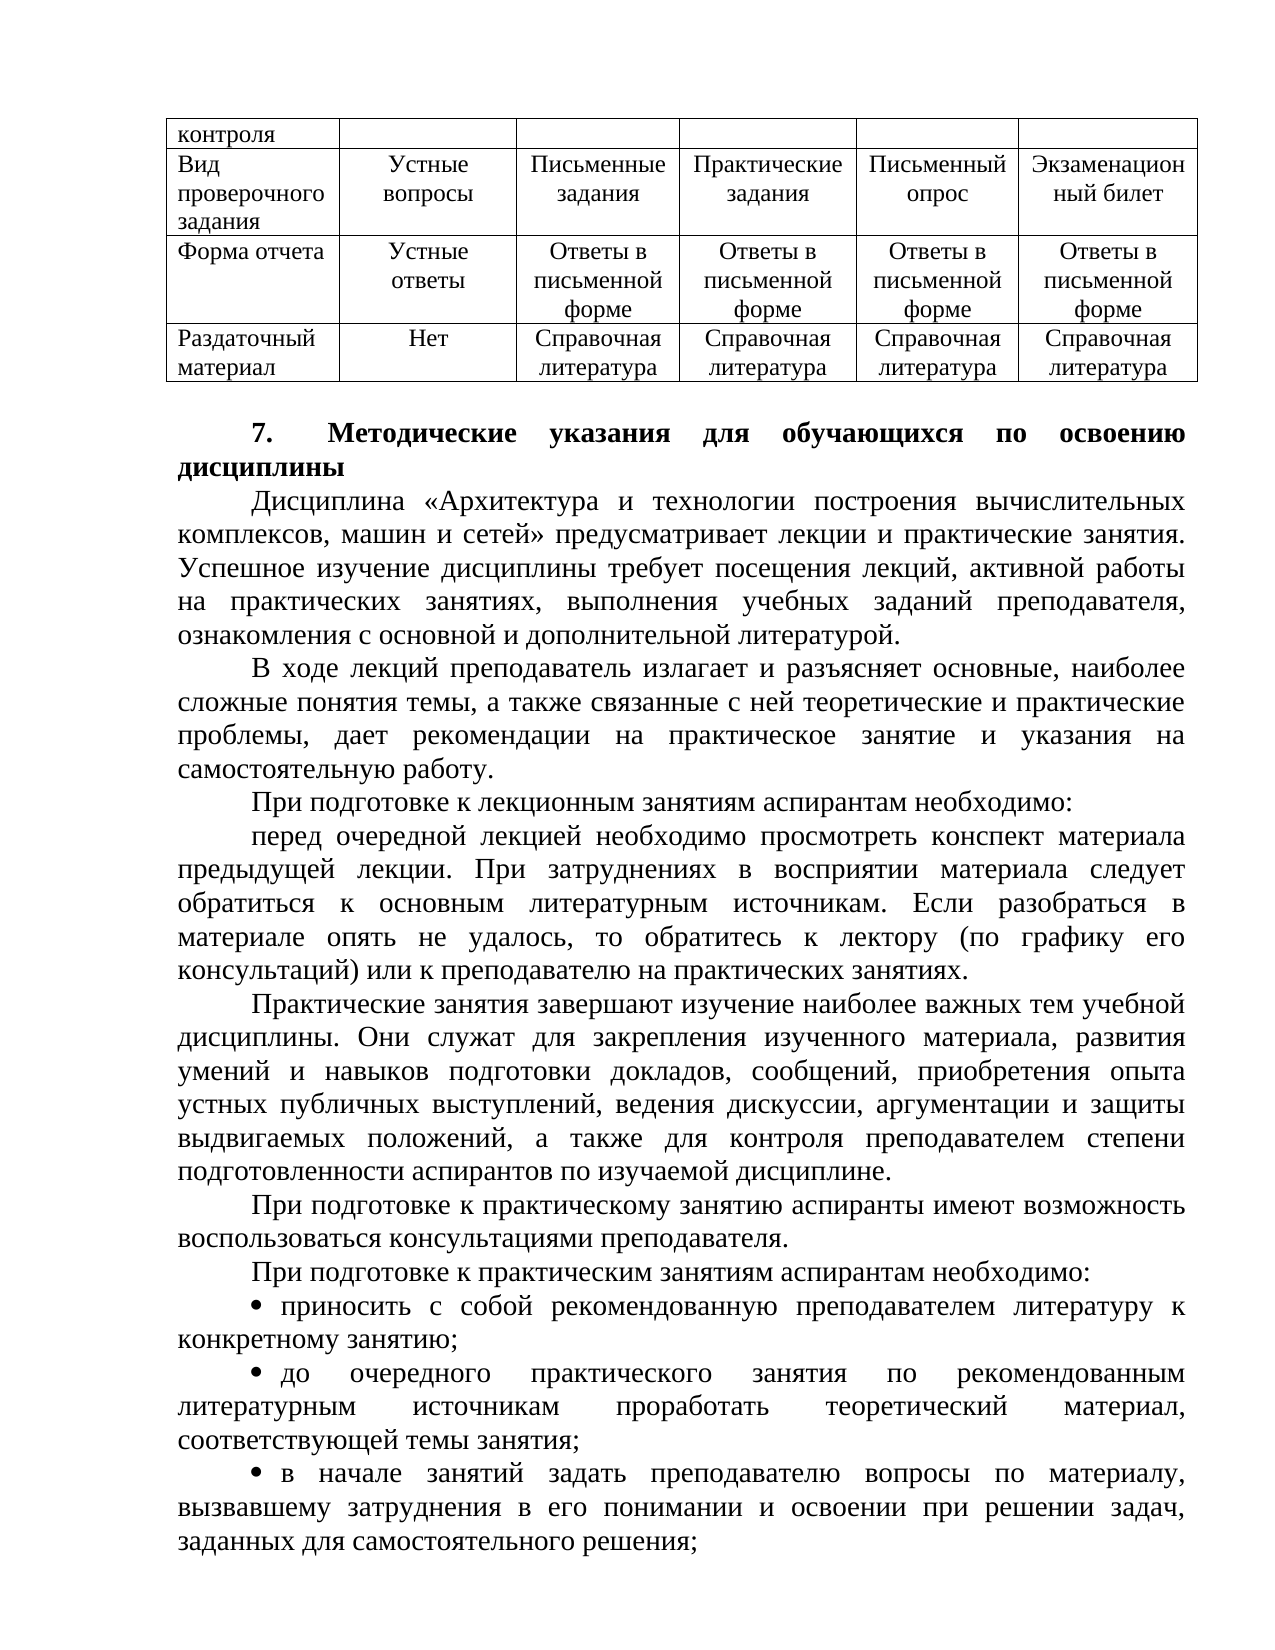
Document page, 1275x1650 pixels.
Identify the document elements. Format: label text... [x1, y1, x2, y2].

list При подготовке к практическим занятиям аспирантам необходимо: [177, 1254, 1186, 1288]
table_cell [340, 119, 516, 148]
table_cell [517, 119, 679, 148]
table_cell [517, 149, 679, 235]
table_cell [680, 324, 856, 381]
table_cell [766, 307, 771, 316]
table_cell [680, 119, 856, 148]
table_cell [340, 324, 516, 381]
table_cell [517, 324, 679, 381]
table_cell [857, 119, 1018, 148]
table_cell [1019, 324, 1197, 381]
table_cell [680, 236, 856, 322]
list При подготовке к лекционным занятиям аспирантам необходимо: [177, 784, 1186, 818]
text Дисциплина «Архитектура и технологии построения вычислительных комплексов, машин и сетей» предусматривает лекции и практические занятия. Успешное изучение дисциплины требует посещения лекций, активной работы на практических занятиях, выполнения учебных заданий преподавателя, ознакомления с основной и дополнительной литературой. [177, 483, 1186, 650]
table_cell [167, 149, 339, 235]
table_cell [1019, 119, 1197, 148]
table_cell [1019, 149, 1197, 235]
list в начале занятий задать преподавателю вопросы по материалу, вызвавшему затруднения в его понимании и освоении при решении задач, заданных для самостоятельного решения; [177, 1456, 1186, 1556]
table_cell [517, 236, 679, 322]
text Практические занятия завершают изучение наиболее важных тем учебной дисциплины. Они служат для закрепления изученного материала, развития умений и навыков подготовки докладов, сообщений, приобретения опыта устных публичных выступлений, ведения дискуссии, аргументации и защиты выдвигаемых положений, а также для контроля преподавателем степени подготовленности аспирантов по изучаемой дисциплине. [177, 986, 1186, 1187]
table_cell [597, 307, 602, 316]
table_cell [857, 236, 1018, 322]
list до очередного практического занятия по рекомендованным литературным источникам проработать теоретический материал, соответствующей темы занятия; [177, 1355, 1186, 1456]
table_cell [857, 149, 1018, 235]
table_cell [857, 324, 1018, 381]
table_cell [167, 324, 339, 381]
list приносить с собой рекомендованную преподавателем литературу к конкретному занятию; [177, 1288, 1186, 1355]
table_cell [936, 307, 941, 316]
list перед очередной лекцией необходимо просмотреть конспект материала предыдущей лекции. При затруднениях в восприятии материала следует обратиться к основным литературным источникам. Если разобраться в материале опять не удалось, то обратитесь к лектору (по графику его консультаций) или к преподавателю на практических занятиях. [177, 818, 1186, 986]
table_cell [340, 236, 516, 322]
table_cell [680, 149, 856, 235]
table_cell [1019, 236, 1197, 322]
text При подготовке к практическому занятию аспиранты имеют возможность воспользоваться консультациями преподавателя. [177, 1187, 1186, 1254]
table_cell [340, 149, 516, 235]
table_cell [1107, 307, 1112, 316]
list Методические указания для обучающихся по освоению дисциплины [177, 416, 1186, 483]
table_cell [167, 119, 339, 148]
list В ходе лекций преподаватель излагает и разъясняет основные, наиболее сложные понятия темы, а также связанные с ней теоретические и практические проблемы, дает рекомендации на практическое занятие и указания на самостоятельную работу. [177, 650, 1186, 784]
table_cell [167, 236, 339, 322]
